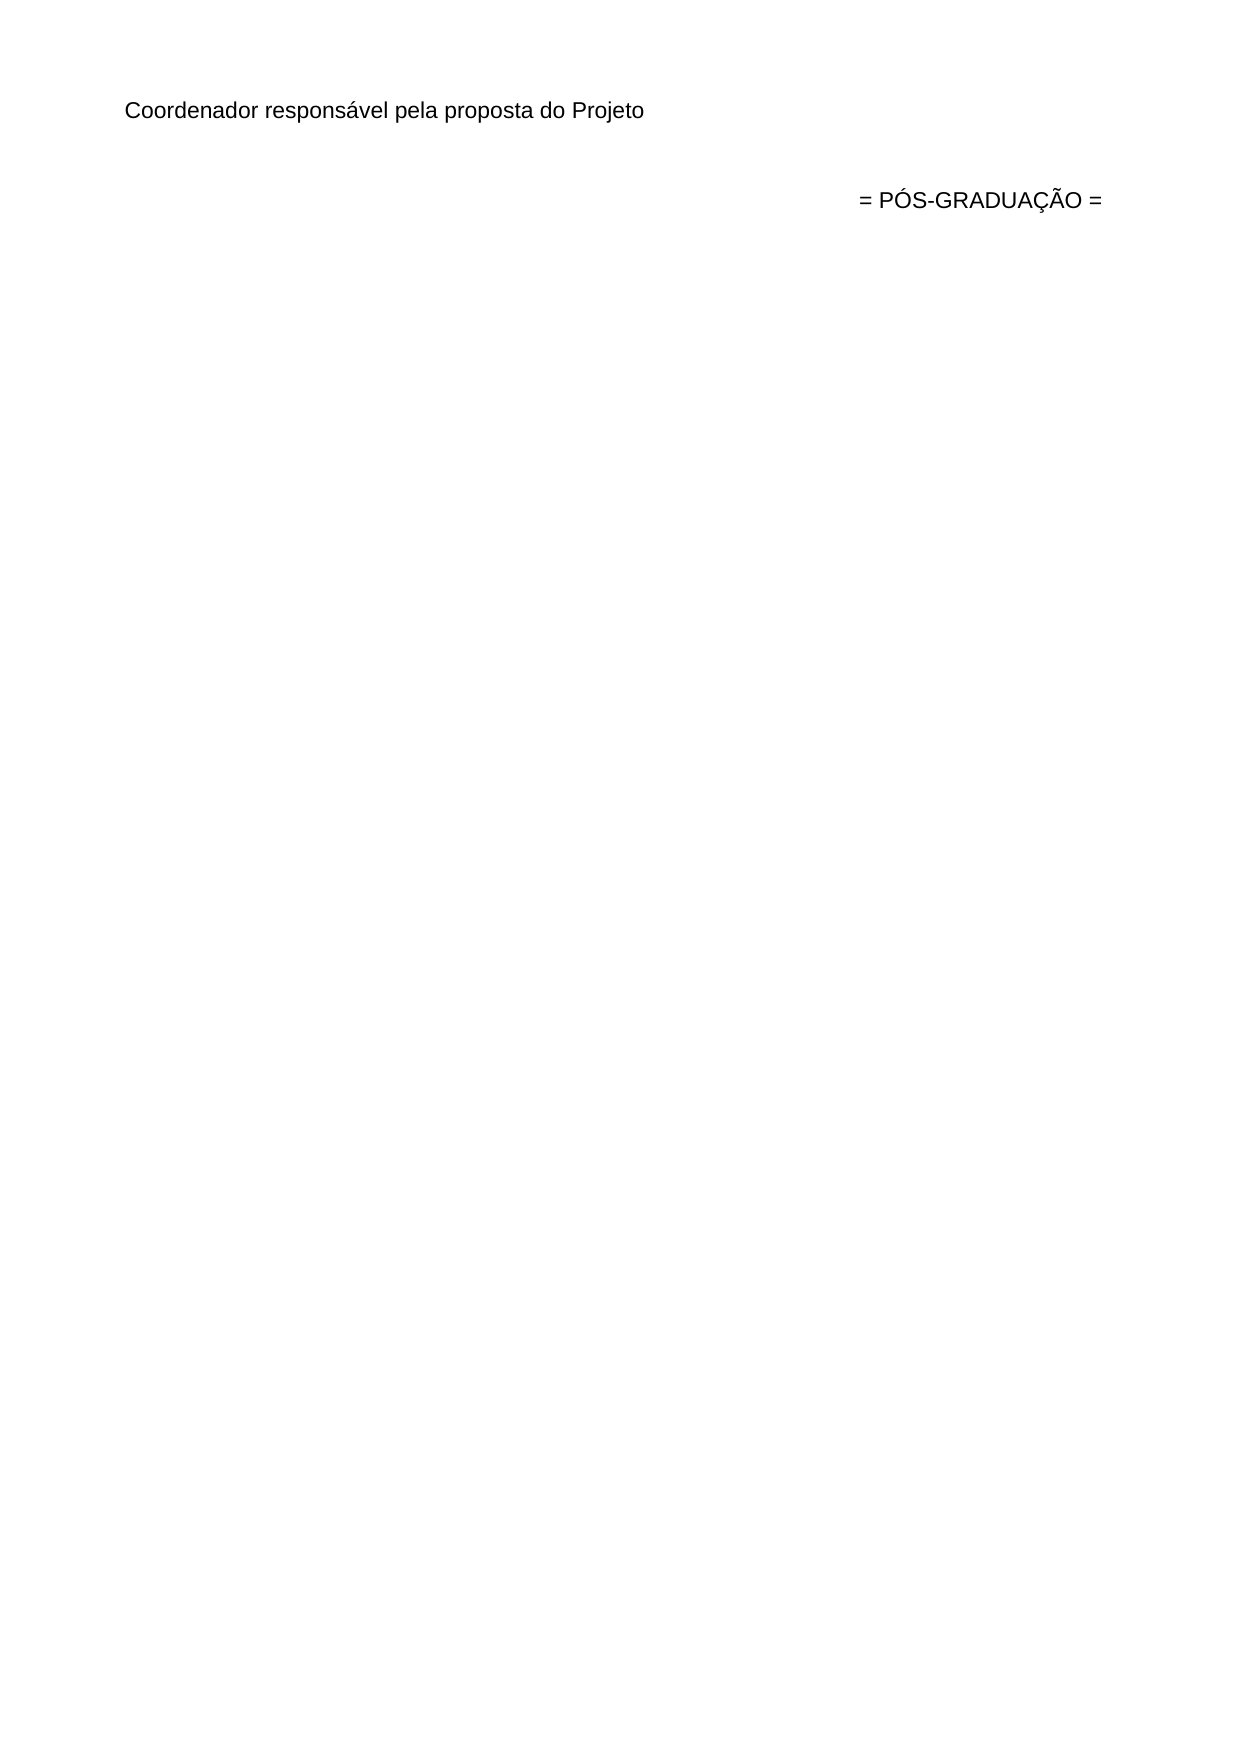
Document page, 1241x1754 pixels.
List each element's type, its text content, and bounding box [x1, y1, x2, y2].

text Coordenador responsável pela proposta do Projeto [118, 89, 1152, 126]
text = PÓS-GRADUAÇÃO = [118, 189, 1102, 214]
